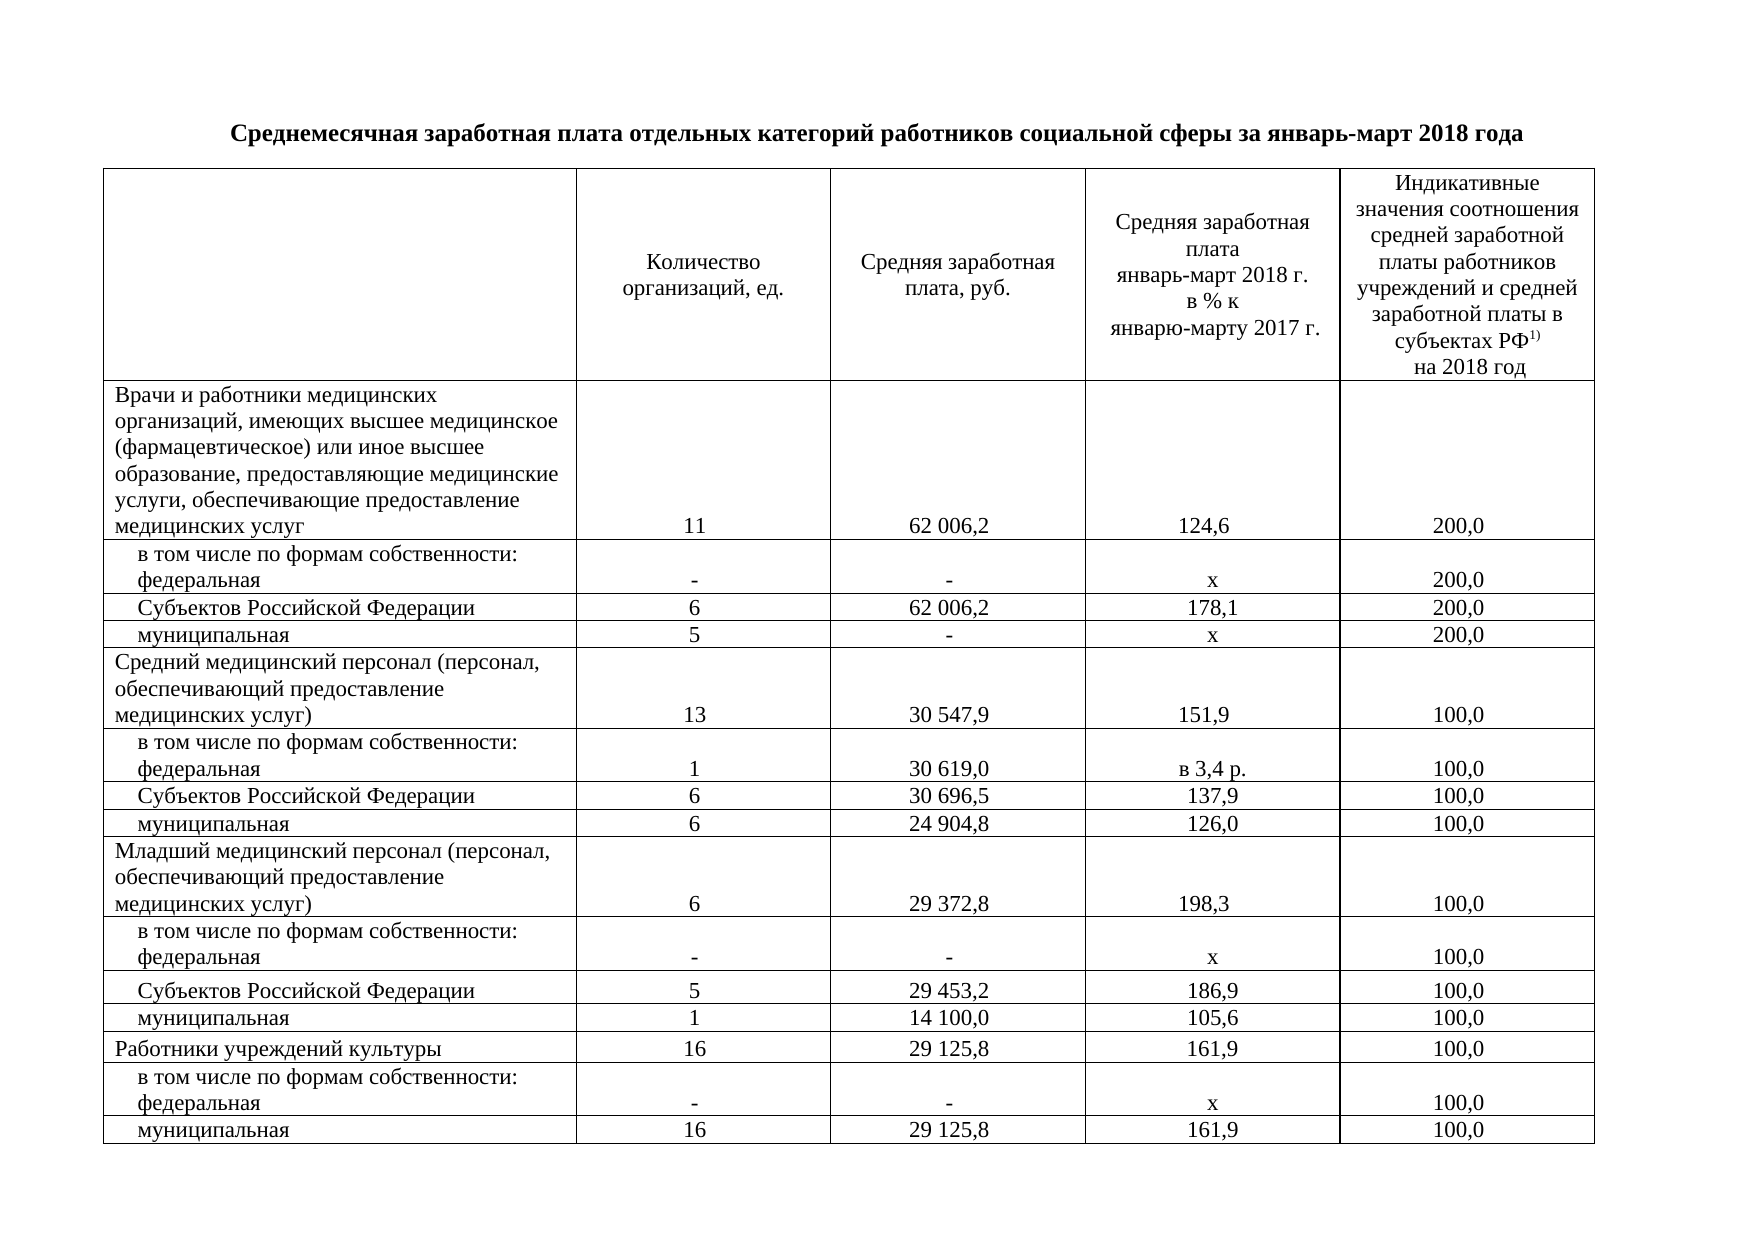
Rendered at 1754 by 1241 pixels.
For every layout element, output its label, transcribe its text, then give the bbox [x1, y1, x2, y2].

table_cell х [1086, 566, 1339, 592]
table_header Средняя заработная плата, руб. [831, 169, 1085, 379]
table_cell - [577, 566, 830, 592]
table_cell 100,0 [1341, 944, 1594, 970]
table_cell 100,0 [1341, 1116, 1594, 1143]
table_cell х [1086, 1089, 1339, 1115]
table_cell федеральная [104, 566, 576, 592]
table_cell Средний медицинский персонал (персонал, обеспечивающий предоставление медицинских услуг) [104, 648, 576, 727]
table_cell 1 [577, 755, 830, 781]
table_cell в том числе по формам собственности: [104, 540, 576, 566]
table_cell [577, 917, 830, 943]
table_cell 137,9 [1086, 782, 1339, 808]
table_cell 6 [577, 782, 830, 808]
table_cell [831, 729, 1085, 755]
table_cell [1341, 540, 1594, 566]
table_cell 161,9 [1086, 1116, 1339, 1143]
table_cell 186,9 [1086, 971, 1339, 1003]
table_cell федеральная [104, 944, 576, 970]
table_cell [1086, 729, 1339, 755]
table_cell 200,0 [1341, 566, 1594, 592]
table_cell Субъектов Российской Федерации [104, 594, 576, 620]
table_cell 16 [577, 1116, 830, 1143]
table_cell 100,0 [1341, 782, 1594, 808]
table_cell 105,6 [1086, 1004, 1339, 1031]
table_cell 178,1 [1086, 594, 1339, 620]
table_cell 62 006,2 [831, 594, 1085, 620]
table_cell в том числе по формам собственности: [104, 729, 576, 755]
table_cell [577, 1063, 830, 1089]
table_cell Работники учреждений культуры [104, 1032, 576, 1062]
table_cell 198,3 [1086, 837, 1339, 916]
table_cell [1086, 1063, 1339, 1089]
table_cell [831, 917, 1085, 943]
table_header Индикативные значения соотношения средней заработной платы работников учреждений и средней заработной платы в субъектах РФ1) на 2018 год [1341, 169, 1594, 379]
table_cell - [831, 944, 1085, 970]
table_cell 30 547,9 [831, 648, 1085, 727]
table_cell 29 125,8 [831, 1116, 1085, 1143]
table_cell х [1086, 944, 1339, 970]
table_cell - [831, 566, 1085, 592]
table_cell 100,0 [1341, 810, 1594, 836]
table_cell [1086, 540, 1339, 566]
table_cell Врачи и работники медицинских организаций, имеющих высшее медицинское (фармацевтическое) или иное высшее образование, предоставляющие медицинские услуги, обеспечивающие предоставление медицинских услуг [104, 381, 576, 539]
table_cell [577, 729, 830, 755]
table_cell 151,9 [1086, 648, 1339, 727]
table_cell 62 006,2 [831, 381, 1085, 539]
table_cell Младший медицинский персонал (персонал, обеспечивающий предоставление медицинских услуг) [104, 837, 576, 916]
table_cell 200,0 [1341, 621, 1594, 647]
table_cell 11 [577, 381, 830, 539]
table_cell - [831, 1089, 1085, 1115]
table_cell 100,0 [1341, 837, 1594, 916]
table_cell 100,0 [1341, 1004, 1594, 1031]
table_cell Субъектов Российской Федерации [104, 782, 576, 808]
table_cell 6 [577, 810, 830, 836]
table_cell 5 [577, 971, 830, 1003]
table_cell 100,0 [1341, 1032, 1594, 1062]
table_cell Субъектов Российской Федерации [104, 971, 576, 1003]
table_cell 29 372,8 [831, 837, 1085, 916]
text Среднемесячная заработная плата отдельных категорий работников социальной сферы за январь-март 2018 года [118, 118, 1636, 147]
table_cell федеральная [104, 1089, 576, 1115]
table_cell муниципальная [104, 621, 576, 647]
table_cell [831, 1063, 1085, 1089]
table_cell 100,0 [1341, 1089, 1594, 1115]
table_cell х [1086, 621, 1339, 647]
table_cell - [577, 944, 830, 970]
table_cell в том числе по формам собственности: [104, 1063, 576, 1089]
table_cell [1341, 729, 1594, 755]
table_cell в 3,4 р. [1086, 755, 1339, 781]
table_cell [831, 540, 1085, 566]
table_cell 13 [577, 648, 830, 727]
table_cell муниципальная [104, 1116, 576, 1143]
table_cell 29 125,8 [831, 1032, 1085, 1062]
table_cell 124,6 [1086, 381, 1339, 539]
table_cell 100,0 [1341, 755, 1594, 781]
table_header Количество организаций, ед. [577, 169, 830, 379]
table_cell 161,9 [1086, 1032, 1339, 1062]
table_cell [577, 540, 830, 566]
table_cell 6 [577, 837, 830, 916]
table_cell 16 [577, 1032, 830, 1062]
table_cell 200,0 [1341, 381, 1594, 539]
table_cell в том числе по формам собственности: [104, 917, 576, 943]
table_header Средняя заработная плата январь-март 2018 г. в % к январю-марту 2017 г. [1086, 169, 1339, 379]
table_cell 14 100,0 [831, 1004, 1085, 1031]
table_cell [1341, 1063, 1594, 1089]
table_cell 1 [577, 1004, 830, 1031]
table_cell - [831, 621, 1085, 647]
table_cell 30 696,5 [831, 782, 1085, 808]
table_cell 24 904,8 [831, 810, 1085, 836]
table_cell 100,0 [1341, 648, 1594, 727]
table_cell [1341, 917, 1594, 943]
table_cell муниципальная [104, 1004, 576, 1031]
table_cell [1086, 917, 1339, 943]
table_cell муниципальная [104, 810, 576, 836]
table_cell 100,0 [1341, 971, 1594, 1003]
table_cell федеральная [104, 755, 576, 781]
table_cell - [577, 1089, 830, 1115]
table_cell 5 [577, 621, 830, 647]
table_cell 30 619,0 [831, 755, 1085, 781]
table_cell 29 453,2 [831, 971, 1085, 1003]
table_cell 200,0 [1341, 594, 1594, 620]
table_cell 6 [577, 594, 830, 620]
table_header [104, 169, 576, 379]
table_cell 126,0 [1086, 810, 1339, 836]
